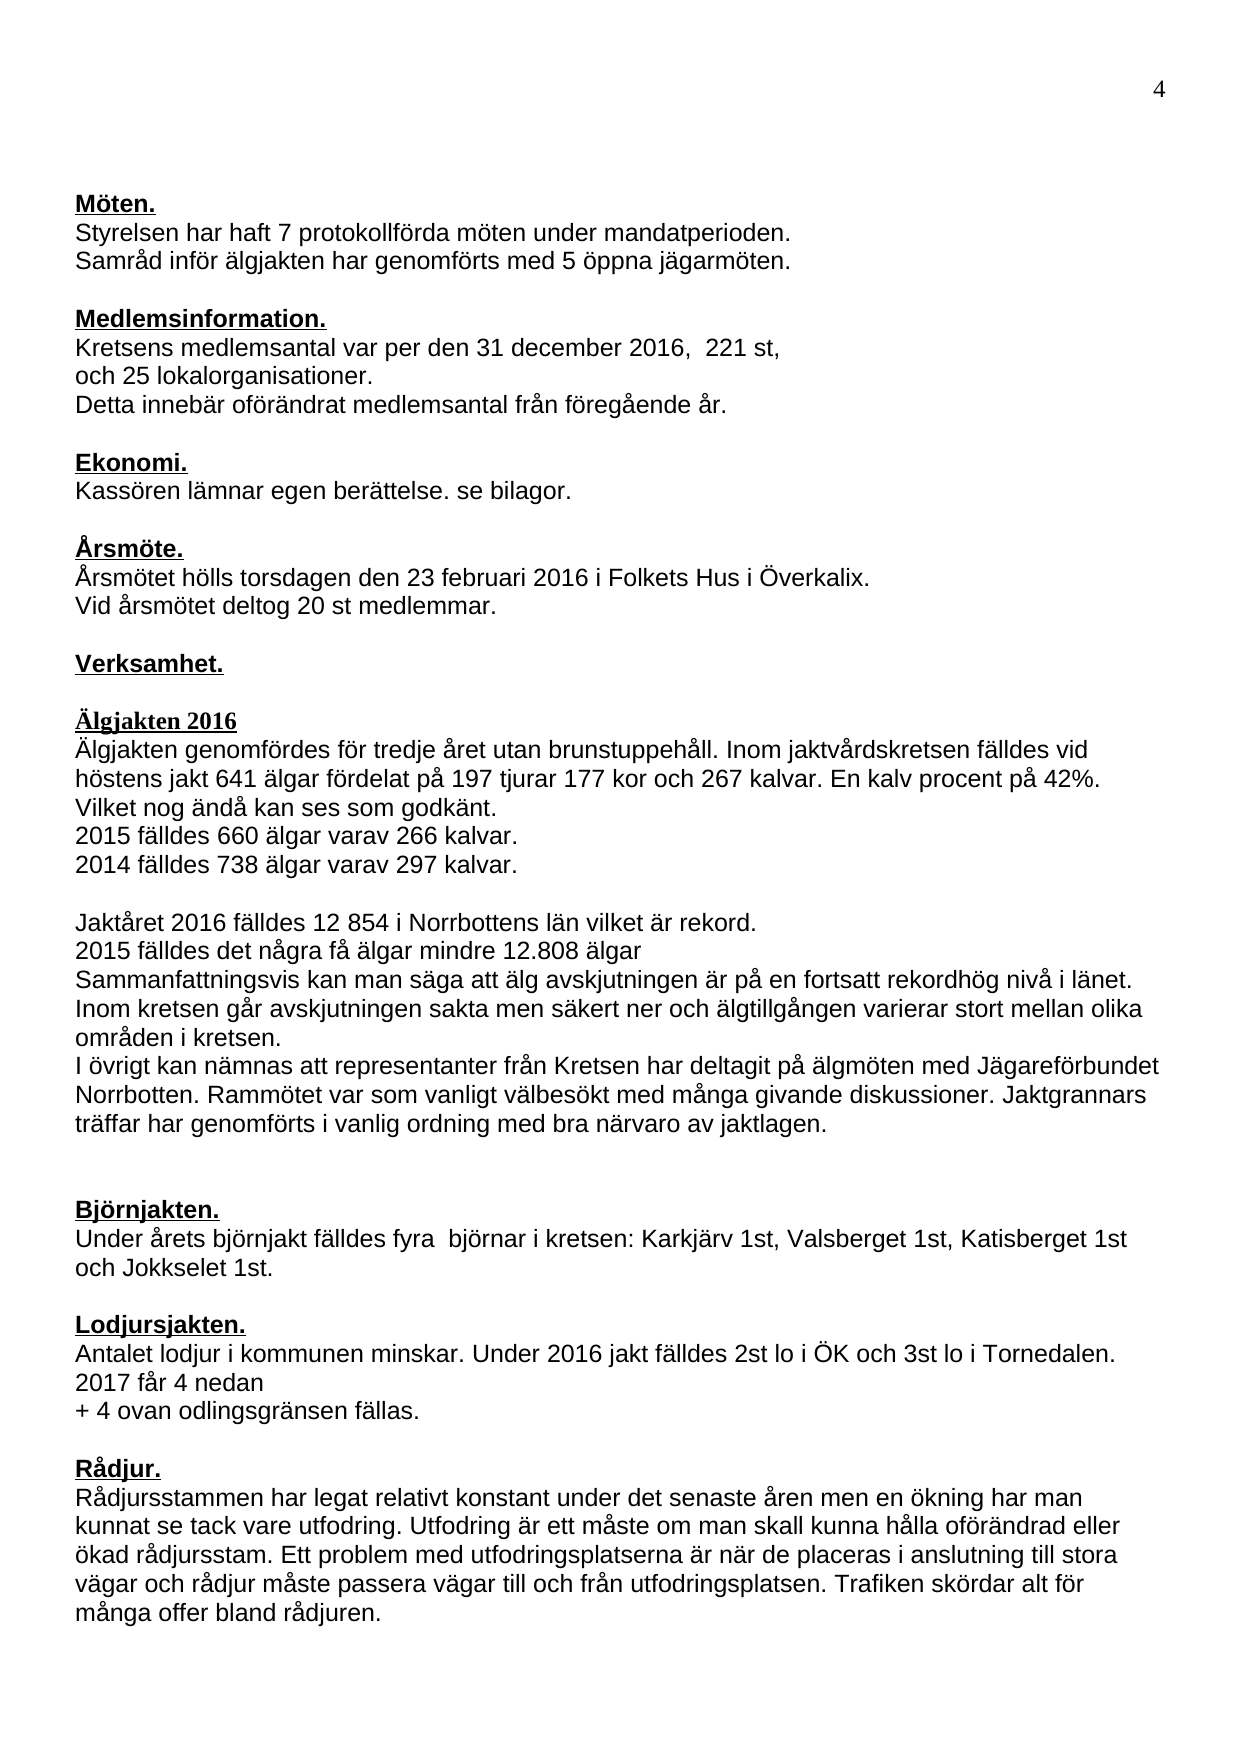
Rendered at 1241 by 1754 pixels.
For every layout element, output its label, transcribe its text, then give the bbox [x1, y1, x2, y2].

text 2017 får 4 nedan [75, 1368, 1165, 1396]
text Antalet lodjur i kommunen minskar. Under 2016 jakt fälldes 2st lo i ÖK och 3st lo i Tornedalen. [75, 1339, 1165, 1368]
text Kassören lämnar egen berättelse. se bilagor. [75, 476, 1165, 505]
text Lodjursjakten. [75, 1310, 1165, 1339]
text Jaktåret 2016 fälldes 12 854 i Norrbottens län vilket är rekord. [75, 908, 1165, 936]
text Älgjakten genomfördes för tredje året utan brunstuppehåll. Inom jaktvårdskretsen fälldes vid höstens jakt 641 älgar fördelat på 197 tjurar 177 kor och 267 kalvar. En kalv procent på 42%. [75, 735, 1165, 793]
text Ekonomi. [75, 448, 1165, 476]
text Kretsens medlemsantal var per den 31 december 2016, 221 st, [75, 333, 1165, 361]
subtitle Verksamhet. [75, 649, 1165, 678]
text Samråd inför älgjakten har genomförts med 5 öppna jägarmöten. [75, 246, 1165, 275]
text + 4 ovan odlingsgränsen fällas. [75, 1396, 1165, 1425]
text 2015 fälldes 660 älgar varav 266 kalvar. [75, 821, 1165, 850]
text Sammanfattningsvis kan man säga att älg avskjutningen är på en fortsatt rekordhög nivå i länet. Inom kretsen går avskjutningen sakta men säkert ner och älgtillgången varierar stort mellan olika områden i kretsen. [75, 965, 1165, 1051]
text Medlemsinformation. [75, 304, 1165, 333]
text I övrigt kan nämnas att representanter från Kretsen har deltagit på älgmöten med Jägareförbundet Norrbotten. Rammötet var som vanligt välbesökt med många givande diskussioner. Jaktgrannars träffar har genomförts i vanlig ordning med bra närvaro av jaktlagen. [75, 1051, 1165, 1138]
text Älgjakten 2016 [75, 706, 1165, 735]
text Vilket nog ändå kan ses som godkänt. [75, 793, 1165, 821]
text och 25 lokalorganisationer. [75, 361, 1165, 390]
subtitle Möten. [75, 189, 1165, 218]
text Under årets björnjakt fälldes fyra björnar i kretsen: Karkjärv 1st, Valsberget 1st, Katisberget 1st och Jokkselet 1st. [75, 1224, 1165, 1281]
subtitle Årsmöte. [75, 534, 1165, 563]
text Björnjakten. [75, 1195, 1165, 1224]
text Vid årsmötet deltog 20 st medlemmar. [75, 591, 1165, 620]
text Rådjur. [75, 1454, 1165, 1483]
text Rådjursstammen har legat relativt konstant under det senaste åren men en ökning har man kunnat se tack vare utfodring. Utfodring är ett måste om man skall kunna hålla oförändrad eller ökad rådjursstam. Ett problem med utfodringsplatserna är när de placeras i anslutning till stora vägar och rådjur måste passera vägar till och från utfodringsplatsen. Trafiken skördar alt för många offer bland rådjuren. [75, 1483, 1165, 1626]
text Årsmötet hölls torsdagen den 23 februari 2016 i Folkets Hus i . [75, 563, 1165, 591]
text 2015 fälldes det några få älgar mindre 12.808 älgar [75, 936, 1165, 965]
text Styrelsen har haft 7 protokollförda möten under mandatperioden. [75, 218, 1165, 246]
text Detta innebär oförändrat medlemsantal från föregående år. [75, 390, 1165, 419]
text 2014 fälldes 738 älgar varav 297 kalvar. [75, 850, 1165, 879]
